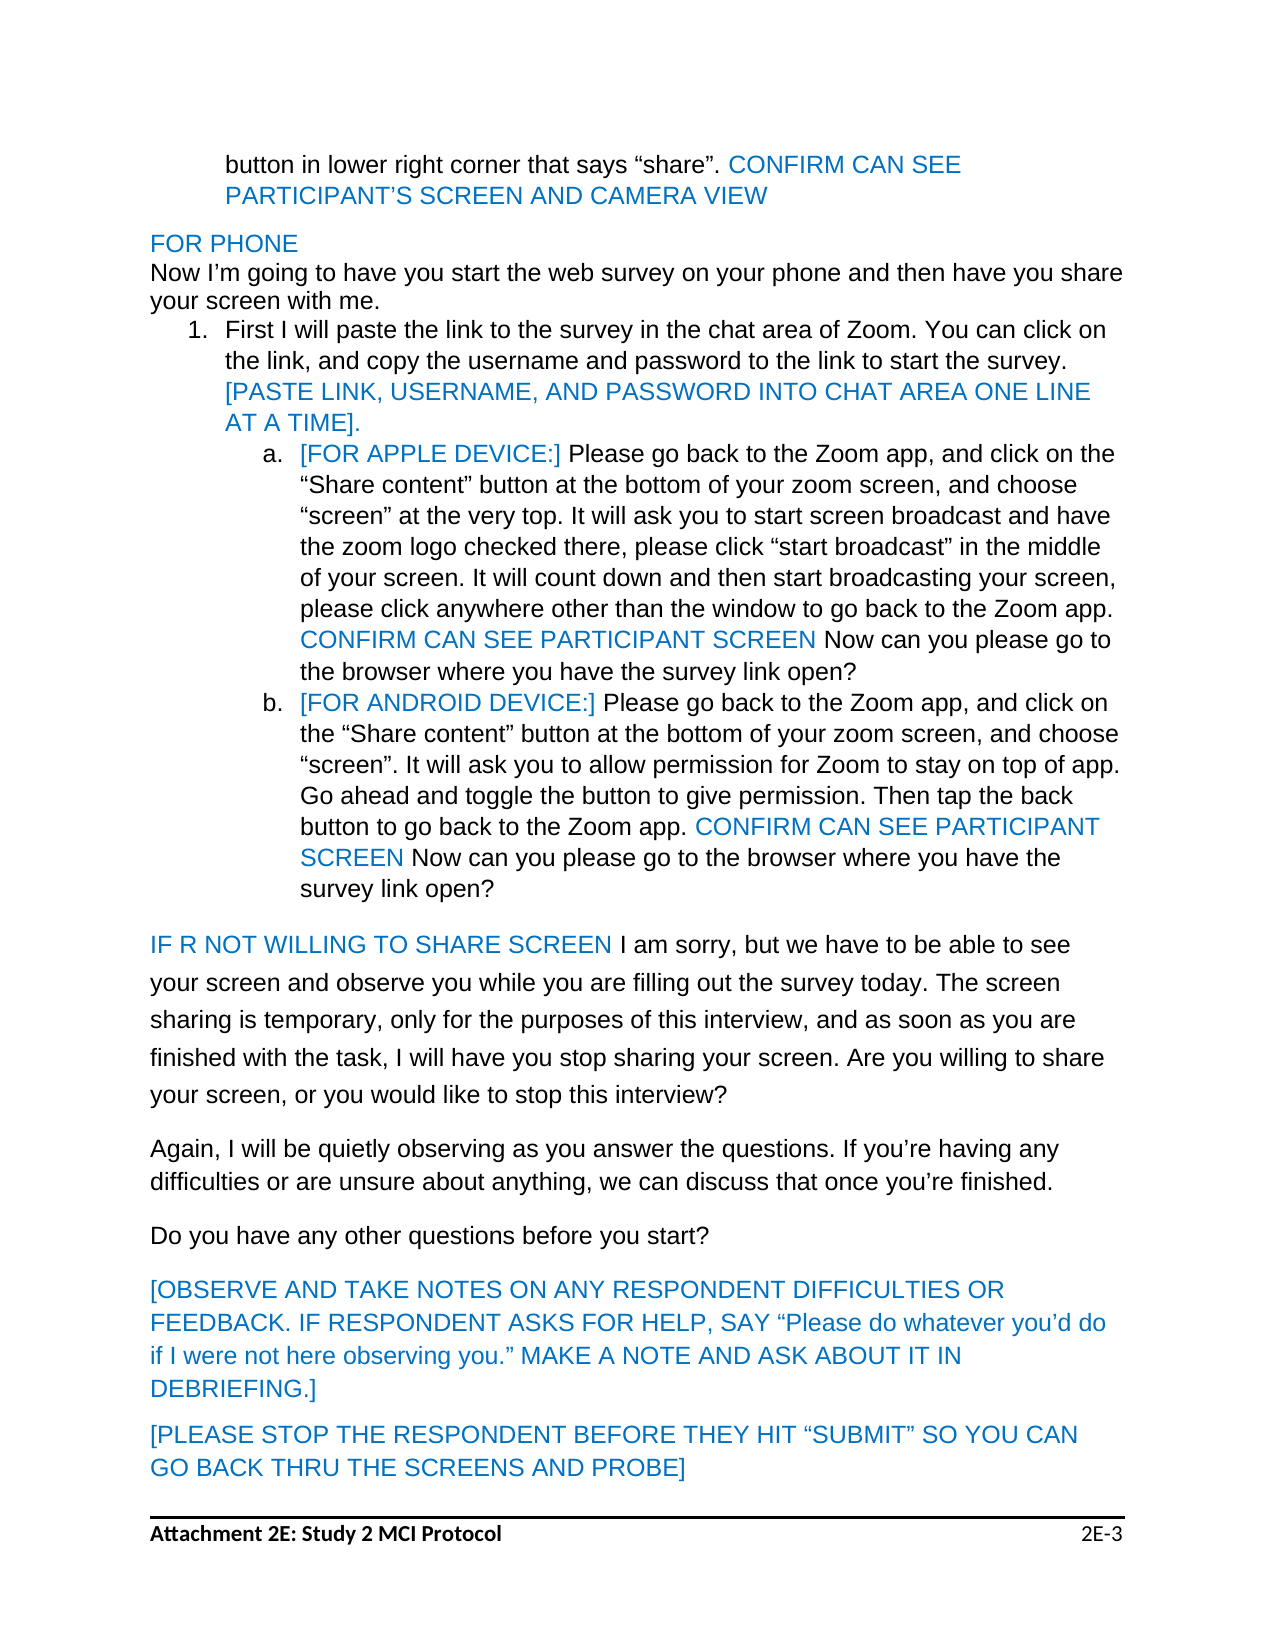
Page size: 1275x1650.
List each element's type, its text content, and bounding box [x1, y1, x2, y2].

text [OBSERVE AND TAKE NOTES ON ANY RESPONDENT DIFFICULTIES OR FEEDBACK. IF RESPONDENT ASKS FOR HELP, SAY “Please do whatever you’d do if I were not here observing you.” MAKE A NOTE AND ASK ABOUT IT IN DEBRIEFING.] [150, 1275, 1125, 1403]
text IF R NOT WILLING TO SHARE SCREEN I am sorry, but we have to be able to see your screen and observe you while you are filling out the survey today. The screen sharing is temporary, only for the purposes of this interview, and as soon as you are finished with the task, I will have you stop sharing your screen. Are you willing to share your screen, or you would like to stop this interview? [150, 921, 1125, 1109]
list First I will paste the link to the survey in the chat area of Zoom. You can click on the link, and copy the username and password to the link to start the survey. [PASTE LINK, USERNAME, AND PASSWORD INTO CHAT AREA ONE LINE AT A TIME]. [187, 315, 1125, 437]
text FOR PHONE [150, 229, 1125, 257]
list [FOR ANDROID DEVICE:] Please go back to the Zoom app, and click on the “Share content” button at the bottom of your zoom screen, and choose “screen”. It will ask you to allow permission for Zoom to stay on top of app. Go ahead and toggle the button to give permission. Then tap the back button to go back to the Zoom app. CONFIRM CAN SEE PARTICIPANT SCREEN Now can you please go to the browser where you have the survey link open? [262, 687, 1125, 902]
list [FOR APPLE DEVICE:] Please go back to the Zoom app, and click on the “Share content” button at the bottom of your zoom screen, and choose “screen” at the very top. It will ask you to start screen broadcast and have the zoom logo checked there, please click “start broadcast” in the middle of your screen. It will count down and then start broadcasting your screen, please click anywhere other than the window to go back to the Zoom app. CONFIRM CAN SEE PARTICIPANT SCREEN Now can you please go to the browser where you have the survey link open? [262, 439, 1125, 685]
text Now I’m going to have you start the web survey on your phone and then have you share your screen with me. [150, 257, 1125, 315]
text Again, I will be quietly observing as you answer the questions. If you’re having any difficulties or are unsure about anything, we can discuss that once you’re finished. [150, 1134, 1125, 1196]
text Do you have any other questions before you start? [150, 1212, 1125, 1250]
text [PLEASE STOP THE RESPONDENT BEFORE THEY HIT “SUBMIT” SO YOU CAN GO BACK THRU THE SCREENS AND PROBE] [150, 1419, 1125, 1481]
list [187, 150, 1125, 210]
